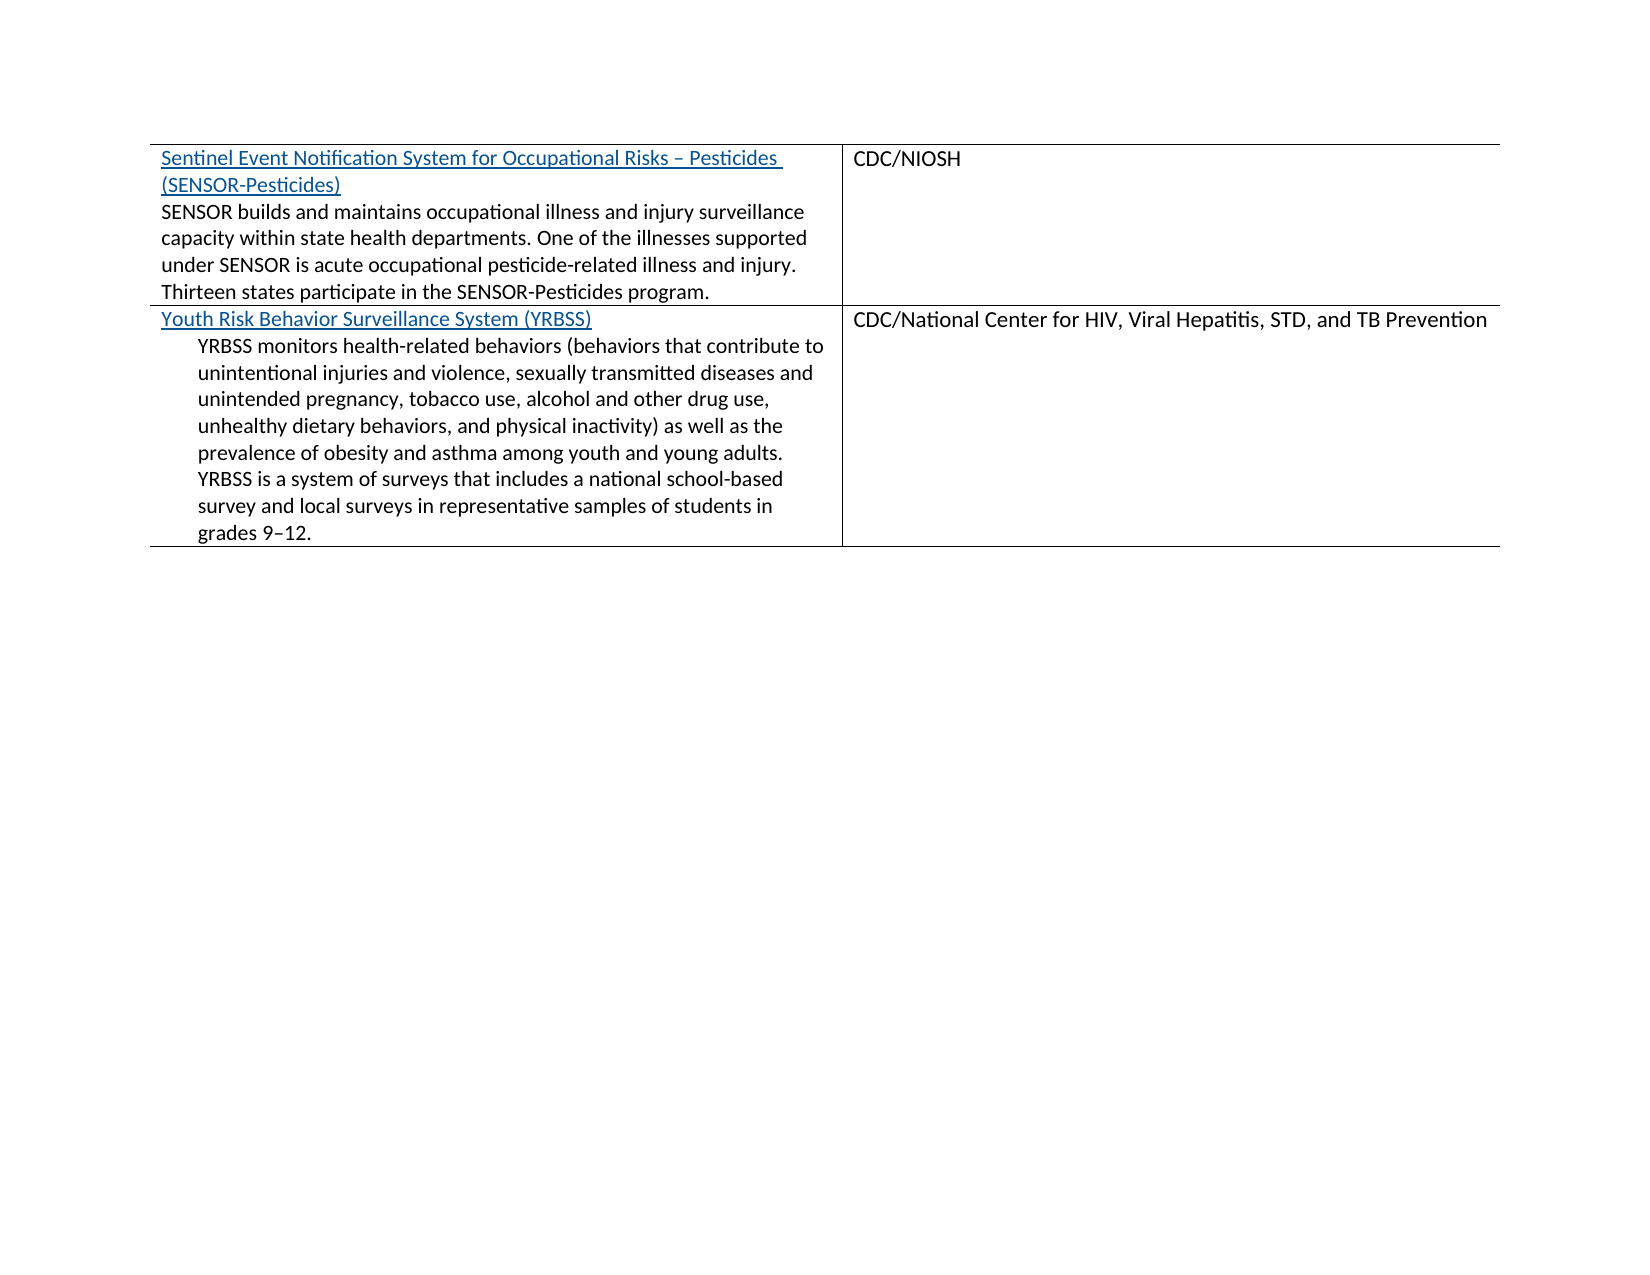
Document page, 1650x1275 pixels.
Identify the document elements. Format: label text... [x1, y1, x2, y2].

table_cell CDC/NIOSH [843, 145, 1500, 304]
table_cell Youth Risk Behavior Surveillance System (YRBSS) YRBSS monitors health-related behaviors (behaviors that contribute to unintentional injuries and violence, sexually transmitted diseases and unintended pregnancy, tobacco use, alcohol and other drug use, unhealthy dietary behaviors, and physical inactivity) as well as the prevalence of obesity and asthma among youth and young adults. YRBSS is a system of surveys that includes a national school-based survey and local surveys in representative samples of students in grades 9–12. [150, 306, 842, 546]
table_cell CDC/National Center for HIV, Viral Hepatitis, STD, and TB Prevention [843, 306, 1500, 546]
table_cell Sentinel Event Notification System for Occupational Risks – Pesticides (SENSOR-Pesticides) SENSOR builds and maintains occupational illness and injury surveillance capacity within state health departments. One of the illnesses supported under SENSOR is acute occupational pesticide-related illness and injury. Thirteen states participate in the SENSOR-Pesticides program. [150, 145, 842, 304]
